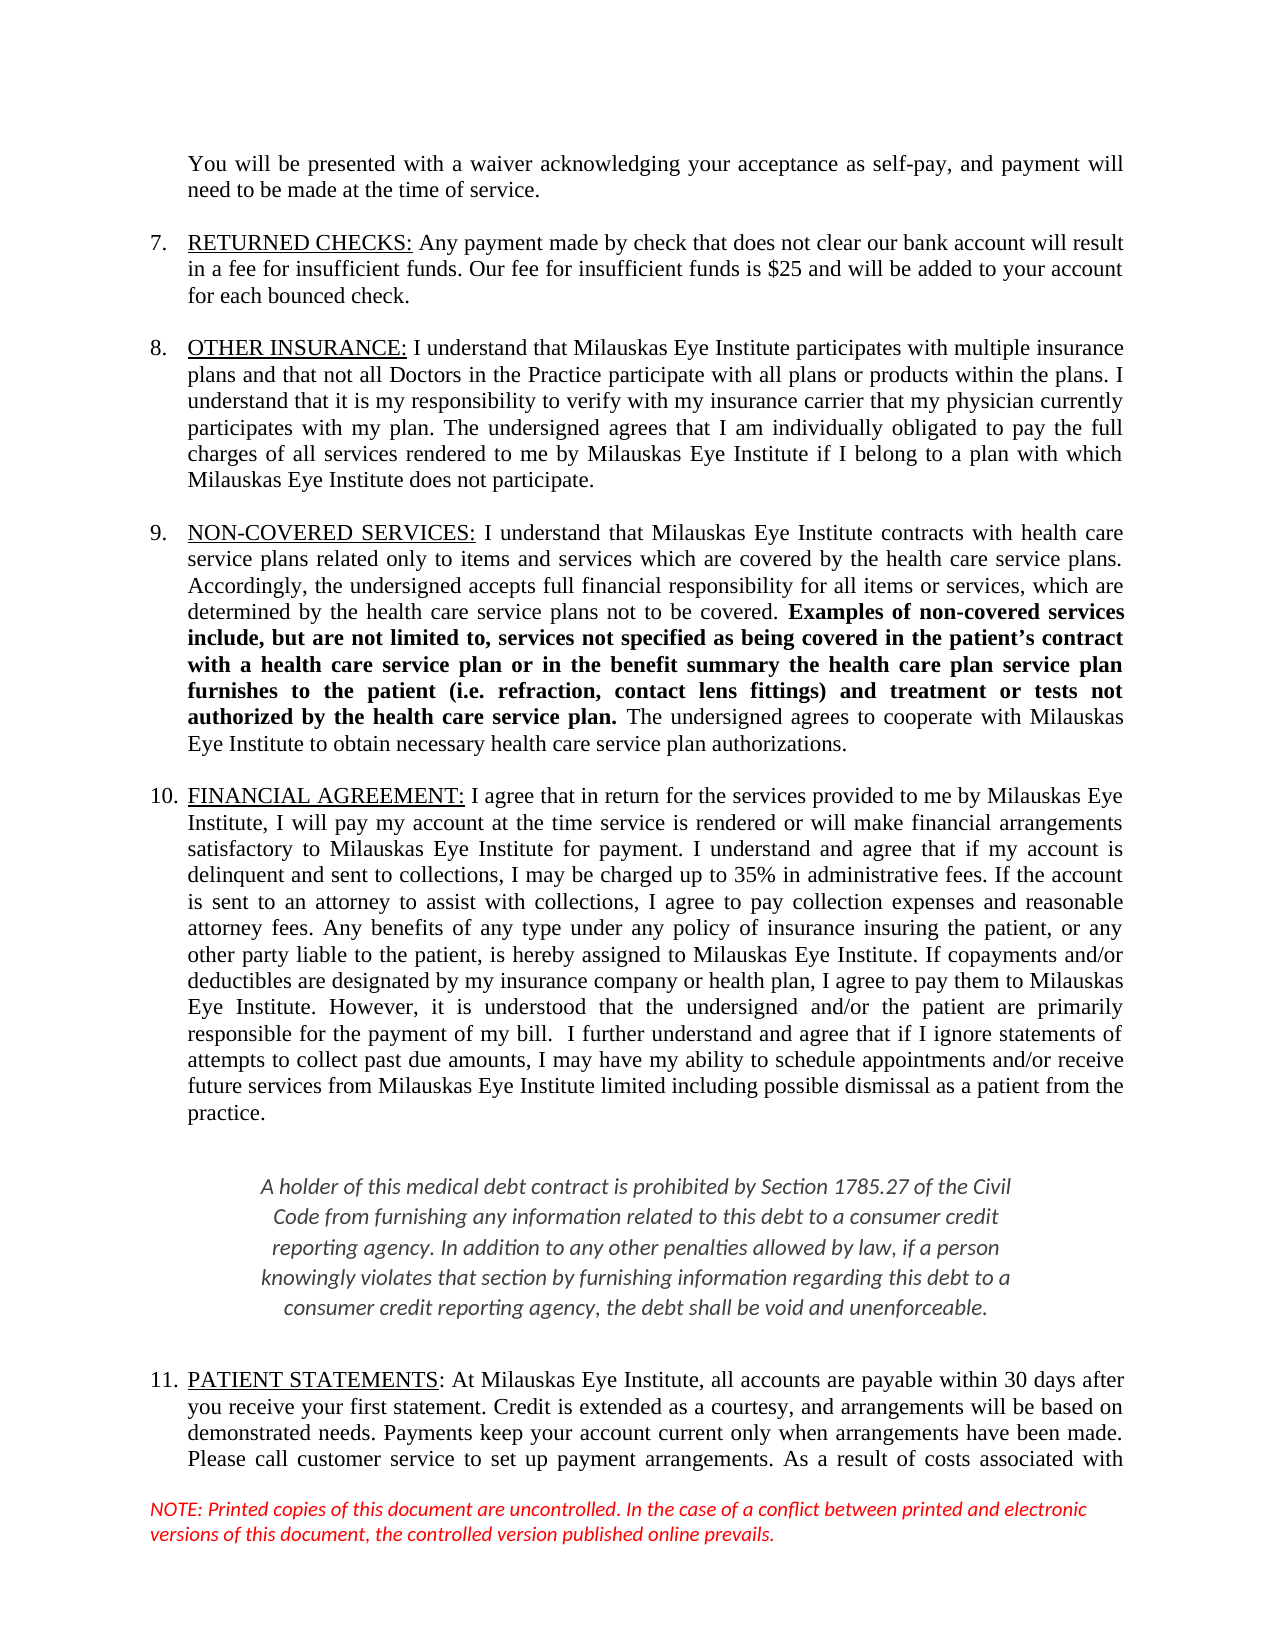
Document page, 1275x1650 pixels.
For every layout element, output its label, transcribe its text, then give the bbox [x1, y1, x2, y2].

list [150, 1366, 1125, 1472]
list FINANCIAL AGREEMENT: I agree that in return for the services provided to me by Milauskas Eye Institute, I will pay my account at the time service is rendered or will make financial arrangements satisfactory to Milauskas Eye Institute for payment. I understand and agree that if my account is delinquent and sent to collections, I may be charged up to 35% in administrative fees. If the account is sent to an attorney to assist with collections, I agree to pay collection expenses and reasonable attorney fees. Any benefits of any type under any policy of insurance insuring the patient, or any other party liable to the patient, is hereby assigned to Milauskas Eye Institute. If copayments and/or deductibles are designated by my insurance company or health plan, I agree to pay them to Milauskas Eye Institute. However, it is understood that the undersigned and/or the patient are primarily responsible for the payment of my bill. I further understand and agree that if I ignore statements of attempts to collect past due amounts, I may have my ability to schedule appointments and/or receive future services from Milauskas Eye Institute limited including possible dismissal as a patient from the practice. [150, 782, 1125, 1125]
text A holder of this medical debt contract is prohibited by Section 1785.27 of the Civil Code from furnishing any information related to this debt to a consumer credit reporting agency. In addition to any other penalties allowed by law, if a person knowingly violates that section by furnishing information regarding this debt to a consumer credit reporting agency, the debt shall be void and unenforceable. [240, 1172, 1035, 1321]
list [150, 150, 1125, 203]
list OTHER INSURANCE: I understand that Milauskas Eye Institute participates with multiple insurance plans and that not all Doctors in the Practice participate with all plans or products within the plans. I understand that it is my responsibility to verify with my insurance carrier that my physician currently participates with my plan. The undersigned agrees that I am individually obligated to pay the full charges of all services rendered to me by Milauskas Eye Institute if I belong to a plan with which Milauskas Eye Institute does not participate. [150, 334, 1125, 493]
list RETURNED CHECKS: Any payment made by check that does not clear our bank account will result in a fee for insufficient funds. Our fee for insufficient funds is $25 and will be added to your account for each bounced check. [150, 229, 1125, 308]
list NON-COVERED SERVICES: I understand that Milauskas Eye Institute contracts with health care service plans related only to items and services which are covered by the health care service plans. Accordingly, the undersigned accepts full financial responsibility for all items or services, which are determined by the health care service plans not to be covered. Examples of non-covered services include, but are not limited to, services not specified as being covered in the patient’s contract with a health care service plan or in the benefit summary the health care plan service plan furnishes to the patient (i.e. refraction, contact lens fittings) and treatment or tests not authorized by the health care service plan. The undersigned agrees to cooperate with Milauskas Eye Institute to obtain necessary health care service plan authorizations. [150, 519, 1125, 756]
